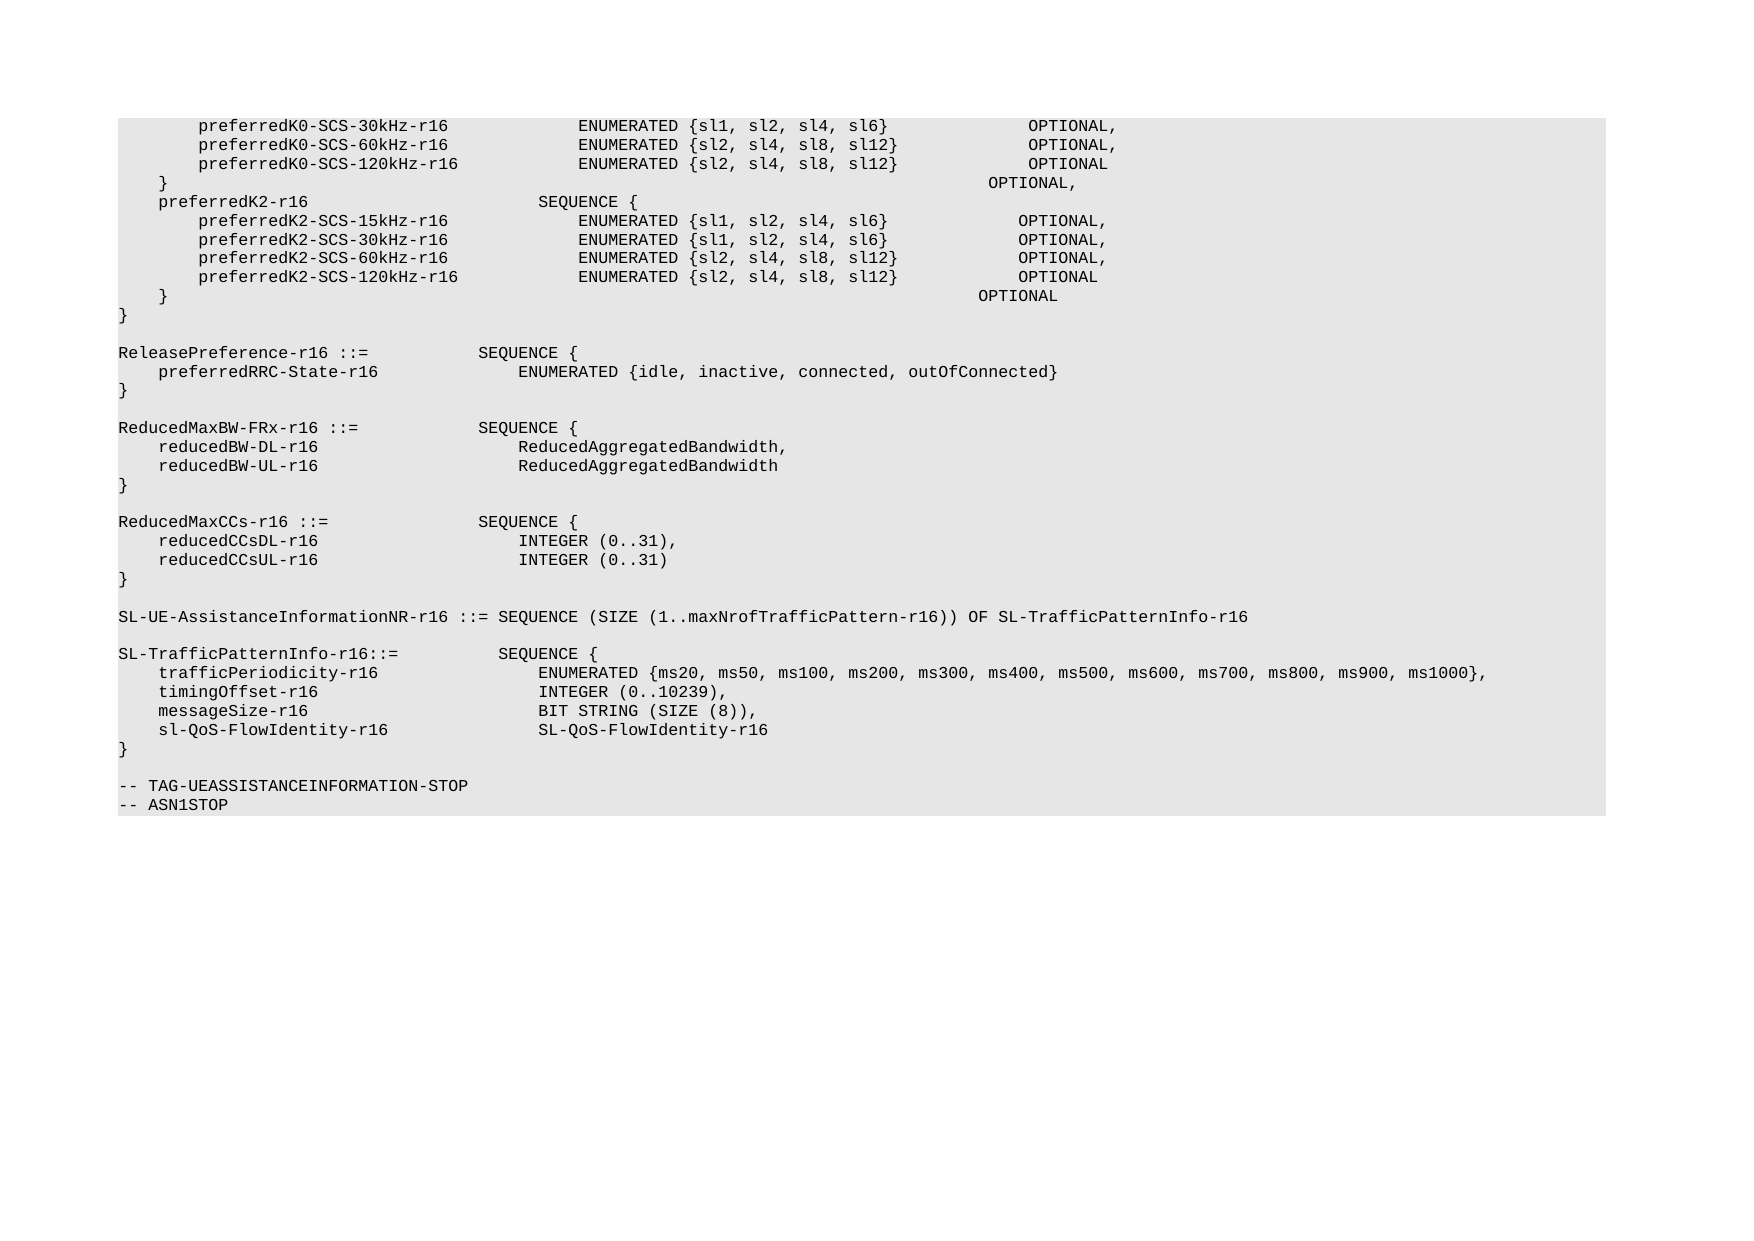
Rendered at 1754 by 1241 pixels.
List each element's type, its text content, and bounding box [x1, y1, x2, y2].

text } [118, 571, 1606, 589]
text messageSize-r16 BIT STRING (SIZE (8)), [118, 702, 1606, 721]
text ReducedMaxCCs-r16 ::= SEQUENCE { [118, 514, 1606, 533]
text } [118, 382, 1606, 401]
text } [118, 307, 1606, 325]
text -- TAG-UEASSISTANCEINFORMATION-STOP [118, 778, 1606, 797]
text reducedCCsUL-r16 INTEGER (0..31) [118, 552, 1606, 571]
text preferredK0-SCS-120kHz-r16 ENUMERATED {sl2, sl4, sl8, sl12} OPTIONAL [118, 156, 1606, 174]
text preferredK2-r16 SEQUENCE { [118, 193, 1606, 212]
text SL-UE-AssistanceInformationNR-r16 ::= SEQUENCE (SIZE (1..maxNrofTrafficPattern-r16)) OF SL-TrafficPatternInfo-r16 [118, 608, 1606, 627]
text reducedBW-UL-r16 ReducedAggregatedBandwidth [118, 457, 1606, 476]
text preferredK2-SCS-15kHz-r16 ENUMERATED {sl1, sl2, sl4, sl6} OPTIONAL, [118, 212, 1606, 231]
text preferredK2-SCS-30kHz-r16 ENUMERATED {sl1, sl2, sl4, sl6} OPTIONAL, [118, 231, 1606, 250]
text } OPTIONAL [118, 288, 1606, 307]
text preferredK2-SCS-120kHz-r16 ENUMERATED {sl2, sl4, sl8, sl12} OPTIONAL [118, 269, 1606, 288]
text } [118, 740, 1606, 759]
text } [118, 476, 1606, 495]
text preferredK0-SCS-60kHz-r16 ENUMERATED {sl2, sl4, sl8, sl12} OPTIONAL, [118, 137, 1606, 156]
text preferredK0-SCS-30kHz-r16 ENUMERATED {sl1, sl2, sl4, sl6} OPTIONAL, [118, 118, 1606, 137]
text preferredRRC-State-r16 ENUMERATED {idle, inactive, connected, outOfConnected} [118, 363, 1606, 382]
text reducedBW-DL-r16 ReducedAggregatedBandwidth, [118, 438, 1606, 457]
text } OPTIONAL, [118, 174, 1606, 193]
text SL-TrafficPatternInfo-r16::= SEQUENCE { [118, 646, 1606, 665]
text ReleasePreference-r16 ::= SEQUENCE { [118, 344, 1606, 363]
text -- ASN1STOP [118, 797, 1606, 816]
text timingOffset-r16 INTEGER (0..10239), [118, 684, 1606, 702]
text preferredK2-SCS-60kHz-r16 ENUMERATED {sl2, sl4, sl8, sl12} OPTIONAL, [118, 250, 1606, 269]
text trafficPeriodicity-r16 ENUMERATED {ms20, ms50, ms100, ms200, ms300, ms400, ms500, ms600, ms700, ms800, ms900, ms1000}, [118, 665, 1606, 684]
text ReducedMaxBW-FRx-r16 ::= SEQUENCE { [118, 420, 1606, 438]
text sl-QoS-FlowIdentity-r16 SL-QoS-FlowIdentity-r16 [118, 721, 1606, 740]
text reducedCCsDL-r16 INTEGER (0..31), [118, 533, 1606, 552]
